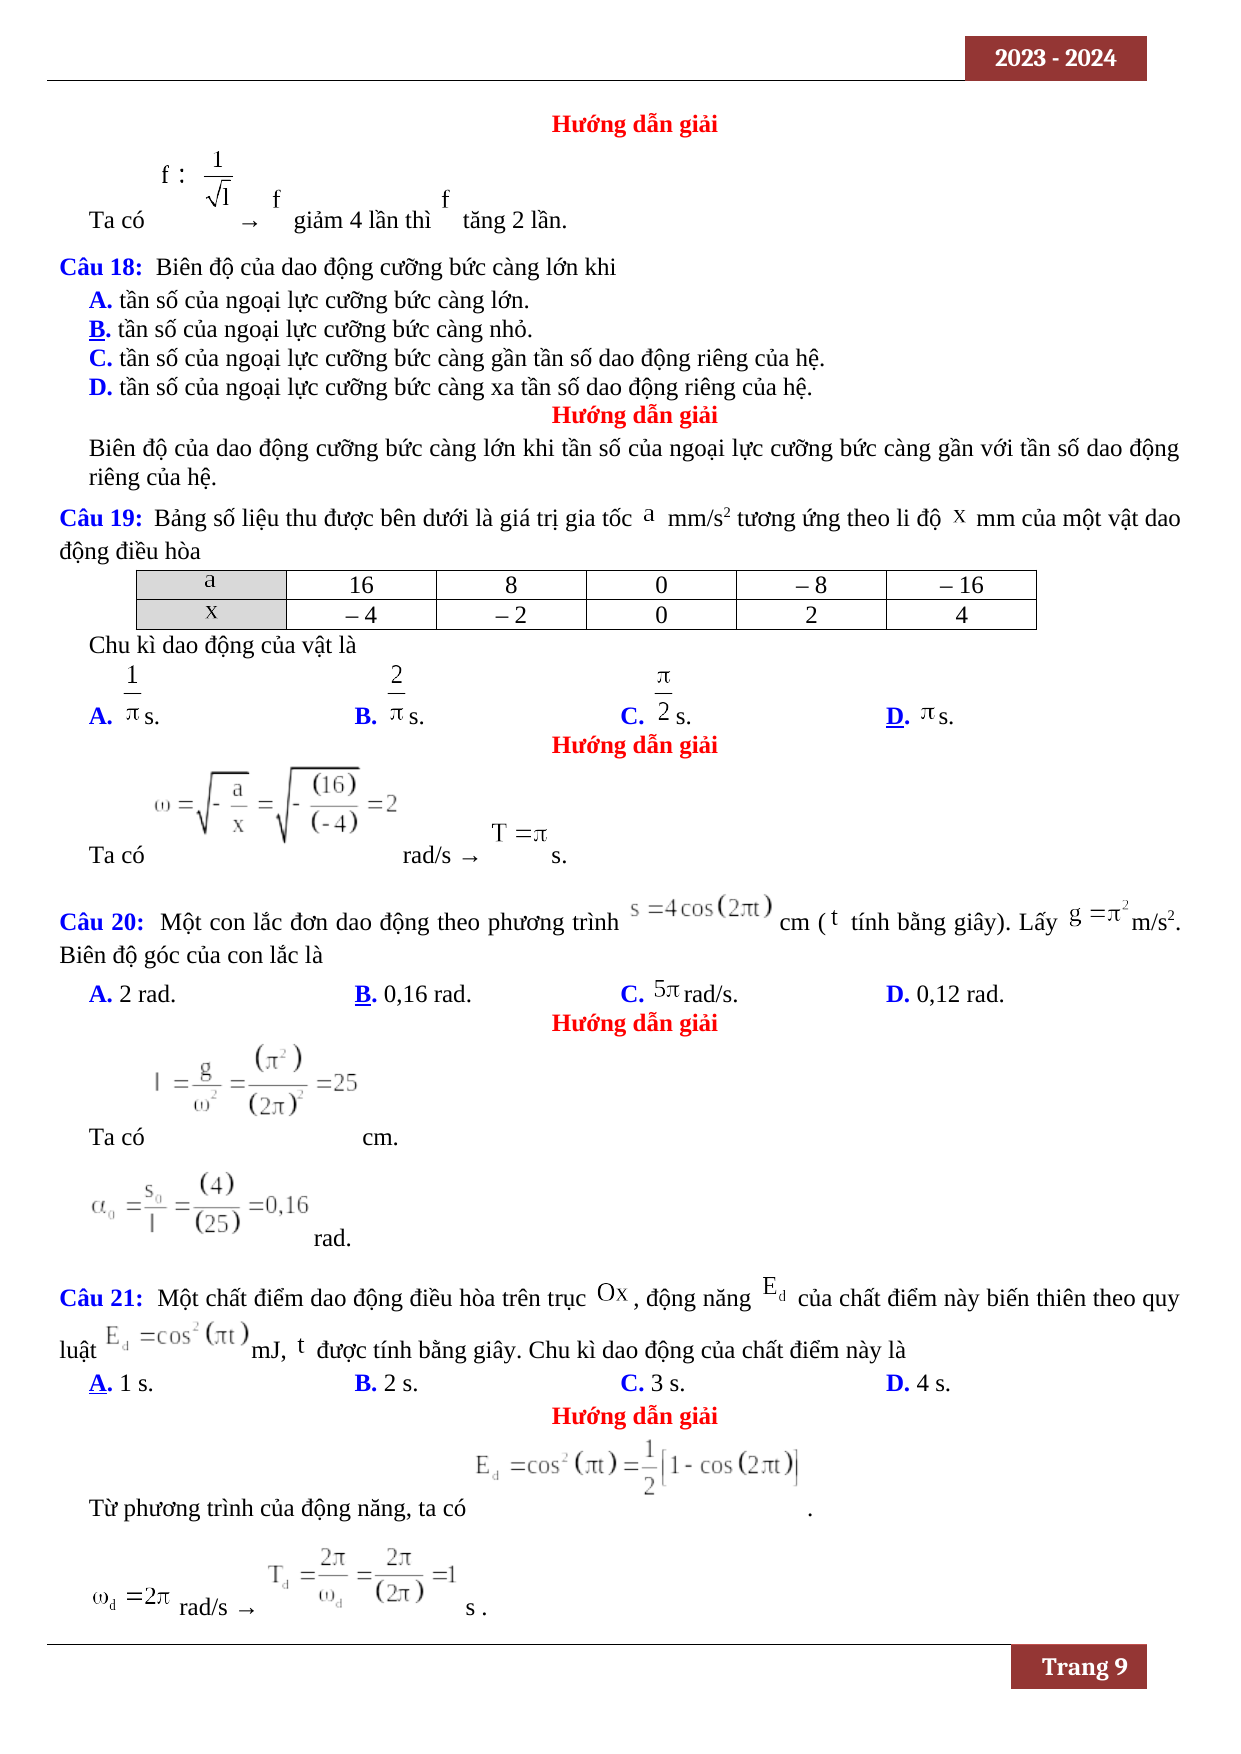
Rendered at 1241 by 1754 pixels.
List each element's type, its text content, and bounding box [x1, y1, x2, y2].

text Câu 19: Bảng số liệu thu được bên dưới là giá trị gia tốc mm/s2 tương ứng theo li độ mm của một vật dao động điều hòa [59, 503, 1181, 565]
text Hướng dẫn giải [88, 1008, 1181, 1037]
table_cell 0 [587, 600, 736, 629]
table_cell – 4 [287, 600, 436, 629]
table_cell 4 [887, 600, 1036, 629]
table_header – 8 [737, 571, 886, 599]
text Hướng dẫn giải [88, 1401, 1181, 1429]
text Ta có cm. [88, 1041, 1181, 1151]
text A. tần số của ngoại lực cưỡng bức càng lớn. [88, 285, 1181, 314]
text Biên độ của dao động cưỡng bức càng lớn khi tần số của ngoại lực cưỡng bức càng gần với tần số dao động riêng của hệ. [88, 433, 1181, 491]
table_cell 2 [737, 600, 886, 629]
text A. s. B. s. C. s. D. s. [88, 659, 1181, 730]
text rad/s → s . [88, 1542, 1181, 1621]
text Hướng dẫn giải [88, 400, 1181, 429]
text rad. [88, 1170, 1181, 1252]
table_header 16 [287, 571, 436, 599]
text Từ phương trình của động năng, ta có . [88, 1434, 1181, 1521]
text Chu kì dao động của vật là [88, 630, 1181, 659]
text A. 2 rad. B. 0,16 rad. C. rad/s. D. 0,12 rad. [88, 973, 1181, 1008]
text Hướng dẫn giải [88, 730, 1181, 759]
table_header [137, 571, 286, 599]
text Câu 20: Một con lắc đơn dao động theo phương trình cm ( tính bằng giây). Lấy m/s2. Biên độ góc của con lắc là [59, 888, 1181, 969]
text Câu 18: Biên độ của dao động cưỡng bức càng lớn khi [59, 252, 1181, 281]
table_header – 16 [887, 571, 1036, 599]
text B. tần số của ngoại lực cưỡng bức càng nhỏ. [88, 314, 1181, 343]
text Hướng dẫn giải [88, 109, 1181, 138]
text Câu 21: Một chất điểm dao động điều hòa trên trục , động năng của chất điểm này biến thiên theo quy luật mJ, được tính bằng giây. Chu kì dao động của chất điểm này là [59, 1269, 1181, 1363]
text A. 1 s. B. 2 s. C. 3 s. D. 4 s. [88, 1368, 1181, 1396]
table_header 8 [437, 571, 586, 599]
text Ta có → giảm 4 lần thì tăng 2 lần. [88, 143, 1181, 233]
text Ta có rad/s → s. [88, 763, 1181, 869]
text D. tần số của ngoại lực cưỡng bức càng xa tần số dao động riêng của hệ. [88, 372, 1181, 400]
text C. tần số của ngoại lực cưỡng bức càng gần tần số dao động riêng của hệ. [88, 343, 1181, 372]
table_header 0 [587, 571, 736, 599]
table_cell – 2 [437, 600, 586, 629]
table_cell [137, 600, 286, 629]
